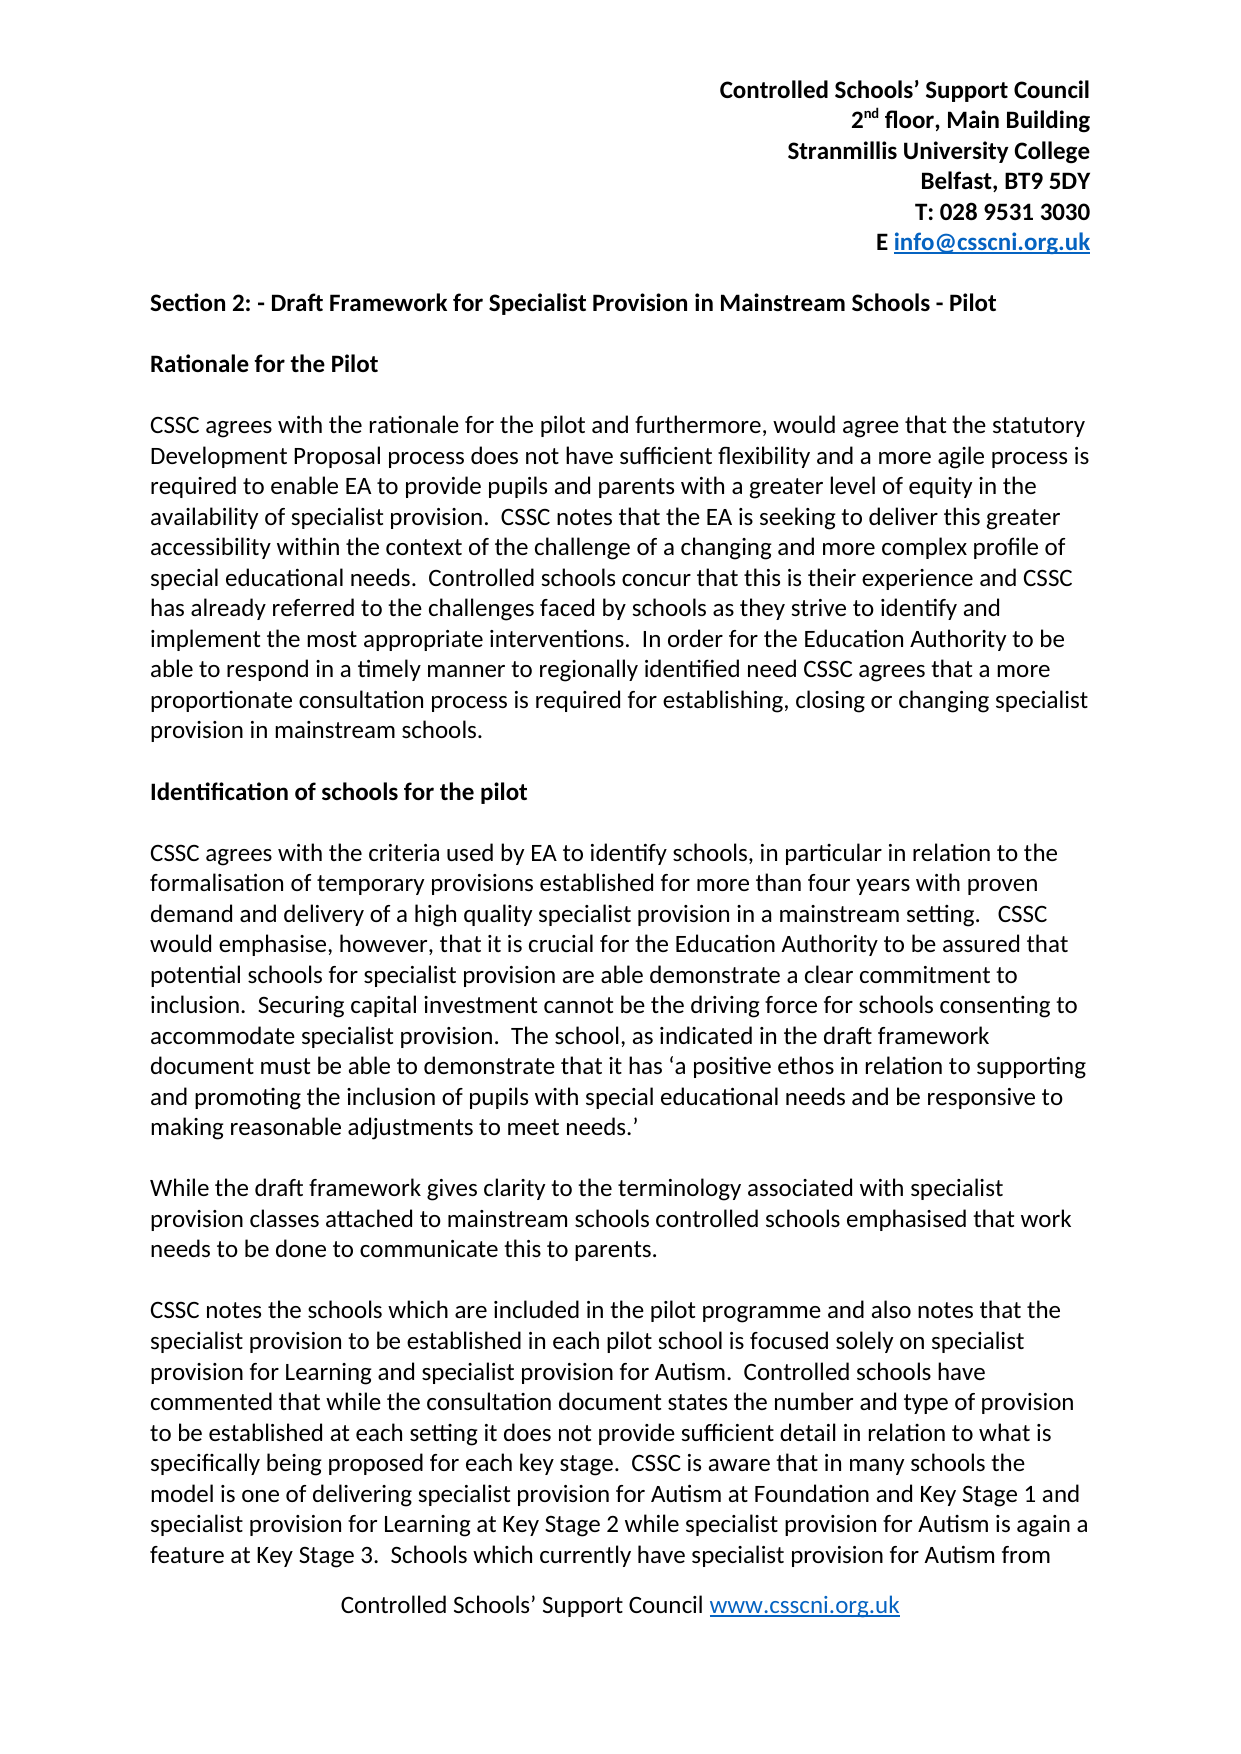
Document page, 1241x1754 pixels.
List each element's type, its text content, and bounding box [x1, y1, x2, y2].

text Section 2: - Draft Framework for Specialist Provision in Mainstream Schools - Pilot [150, 287, 1090, 318]
text Identification of schools for the pilot [150, 776, 1090, 806]
text While the draft framework gives clarity to the terminology associated with specialist provision classes attached to mainstream schools controlled schools emphasised that work needs to be done to communicate this to parents. [150, 1172, 1090, 1264]
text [150, 1294, 1090, 1569]
text Rationale for the Pilot [150, 348, 1090, 379]
text CSSC agrees with the criteria used by EA to identify schools, in particular in relation to the formalisation of temporary provisions established for more than four years with proven demand and delivery of a high quality specialist provision in a mainstream setting. CSSC would emphasise, however, that it is crucial for the Education Authority to be assured that potential schools for specialist provision are able demonstrate a clear commitment to inclusion. Securing capital investment cannot be the driving force for schools consenting to accommodate specialist provision. The school, as indicated in the draft framework document must be able to demonstrate that it has ‘a positive ethos in relation to supporting and promoting the inclusion of pupils with special educational needs and be responsive to making reasonable adjustments to meet needs.’ [150, 837, 1090, 1142]
text CSSC agrees with the rationale for the pilot and furthermore, would agree that the statutory Development Proposal process does not have sufficient flexibility and a more agile process is required to enable EA to provide pupils and parents with a greater level of equity in the availability of specialist provision. CSSC notes that the EA is seeking to deliver this greater accessibility within the context of the challenge of a changing and more complex profile of special educational needs. Controlled schools concur that this is their experience and CSSC has already referred to the challenges faced by schools as they strive to identify and implement the most appropriate interventions. In order for the Education Authority to be able to respond in a timely manner to regionally identified need CSSC agrees that a more proportionate consultation process is required for establishing, closing or changing specialist provision in mainstream schools. [150, 409, 1090, 745]
